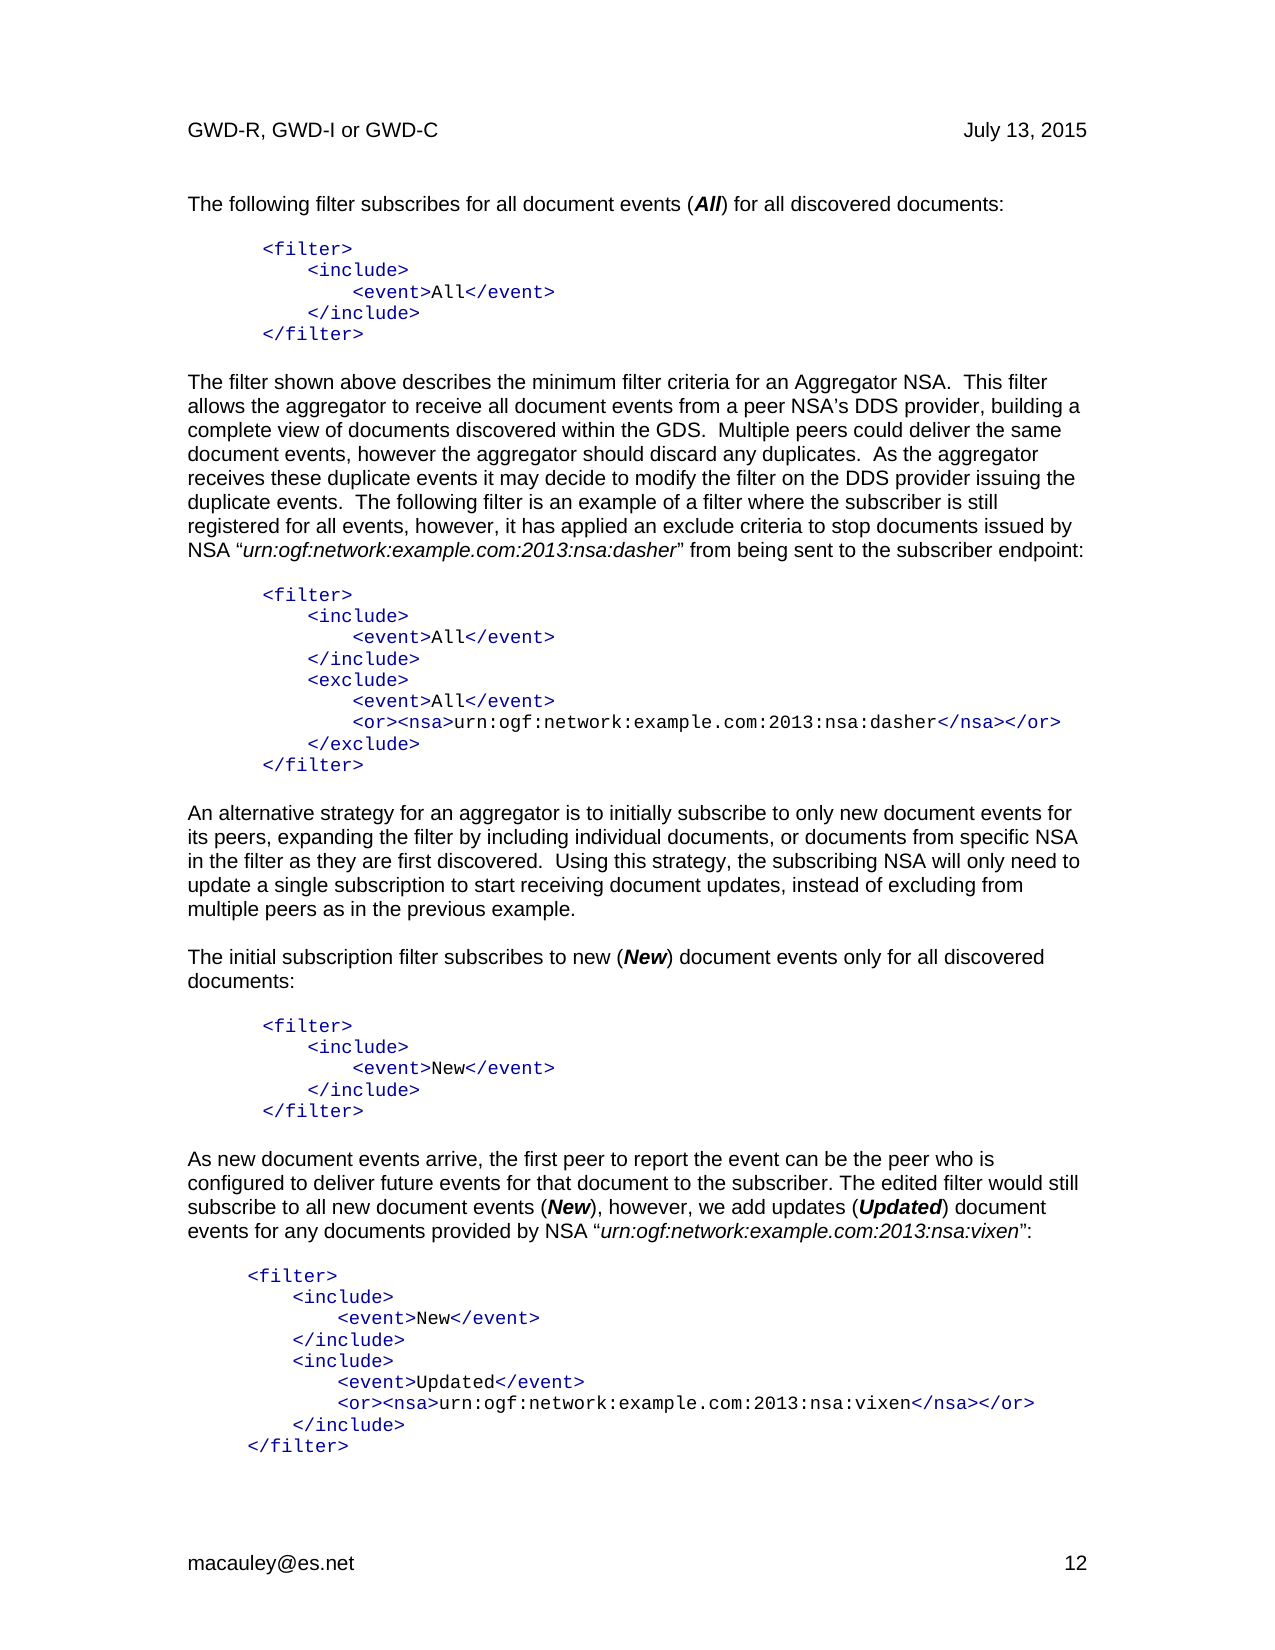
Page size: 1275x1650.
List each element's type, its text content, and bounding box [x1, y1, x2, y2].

text the minimum filter criteria for an ggregator NSA. the aggregator to receive all document events from a peer NSA, building a complete view of documents discovered within the . Multiple peers could deliver the same document events, however the aggregator discard any duplicates. As the aggregator receives these duplicate events it may decide to modify the filter on the provider issuing the duplicate events. The following filter is an example of a filter where the subscriber is still registered for all events, however, it has applied an exclude criteria to stop documents issued by NSA “urn:ogf:network:example.com:2013:nsa:dasher” from being sent to the subscriber endpoint: [187, 370, 1088, 562]
text As new document events arrive, the first peer to report the event can be the who is configured to deliver future events for that document to the subscriber. The edited filter would still subscribe all new document events (New), however, we add updates (Updated) document events for any documents provided by NSA “urn:ogf:network:example.com:2013:nsa:vixen”: [187, 1147, 1088, 1243]
text An alternative strategy for an aggregator is to initially subscribe to only new document events for its peers, expanding the filter by including individual documents, or documents from specific NSA in the filter as they are first discovered. Using this strategy, the subscribing NSA will only need to update a single subscription to start receiving document updates, instead of excluding from multiple peers as in the previous example. [187, 801, 1088, 921]
text <filter> <include> <event>All</event> </include> <exclude> <event>All</event> <or><nsa>urn:ogf:network:example.com:2013:nsa:dasher</nsa></or> </exclude> </filter> [262, 586, 1088, 777]
text <filter> <include> <event>New</event> </include> </filter> [262, 1017, 1088, 1123]
text <filter> <include> <event>All</event> </include> </filter> [262, 240, 1088, 346]
text The following filter subscribes for all document events (All) for all discovered documents: [187, 192, 1088, 216]
text The initial subscription filter subscribes new document events for all discovered documents: [187, 945, 1088, 993]
text <filter> <include> <event>New</event> </include> <include> <event>Updated</event> <or><nsa>urn:ogf:network:example.com:2013:nsa:vixen</nsa></or> </include> </filter> [247, 1267, 1088, 1458]
